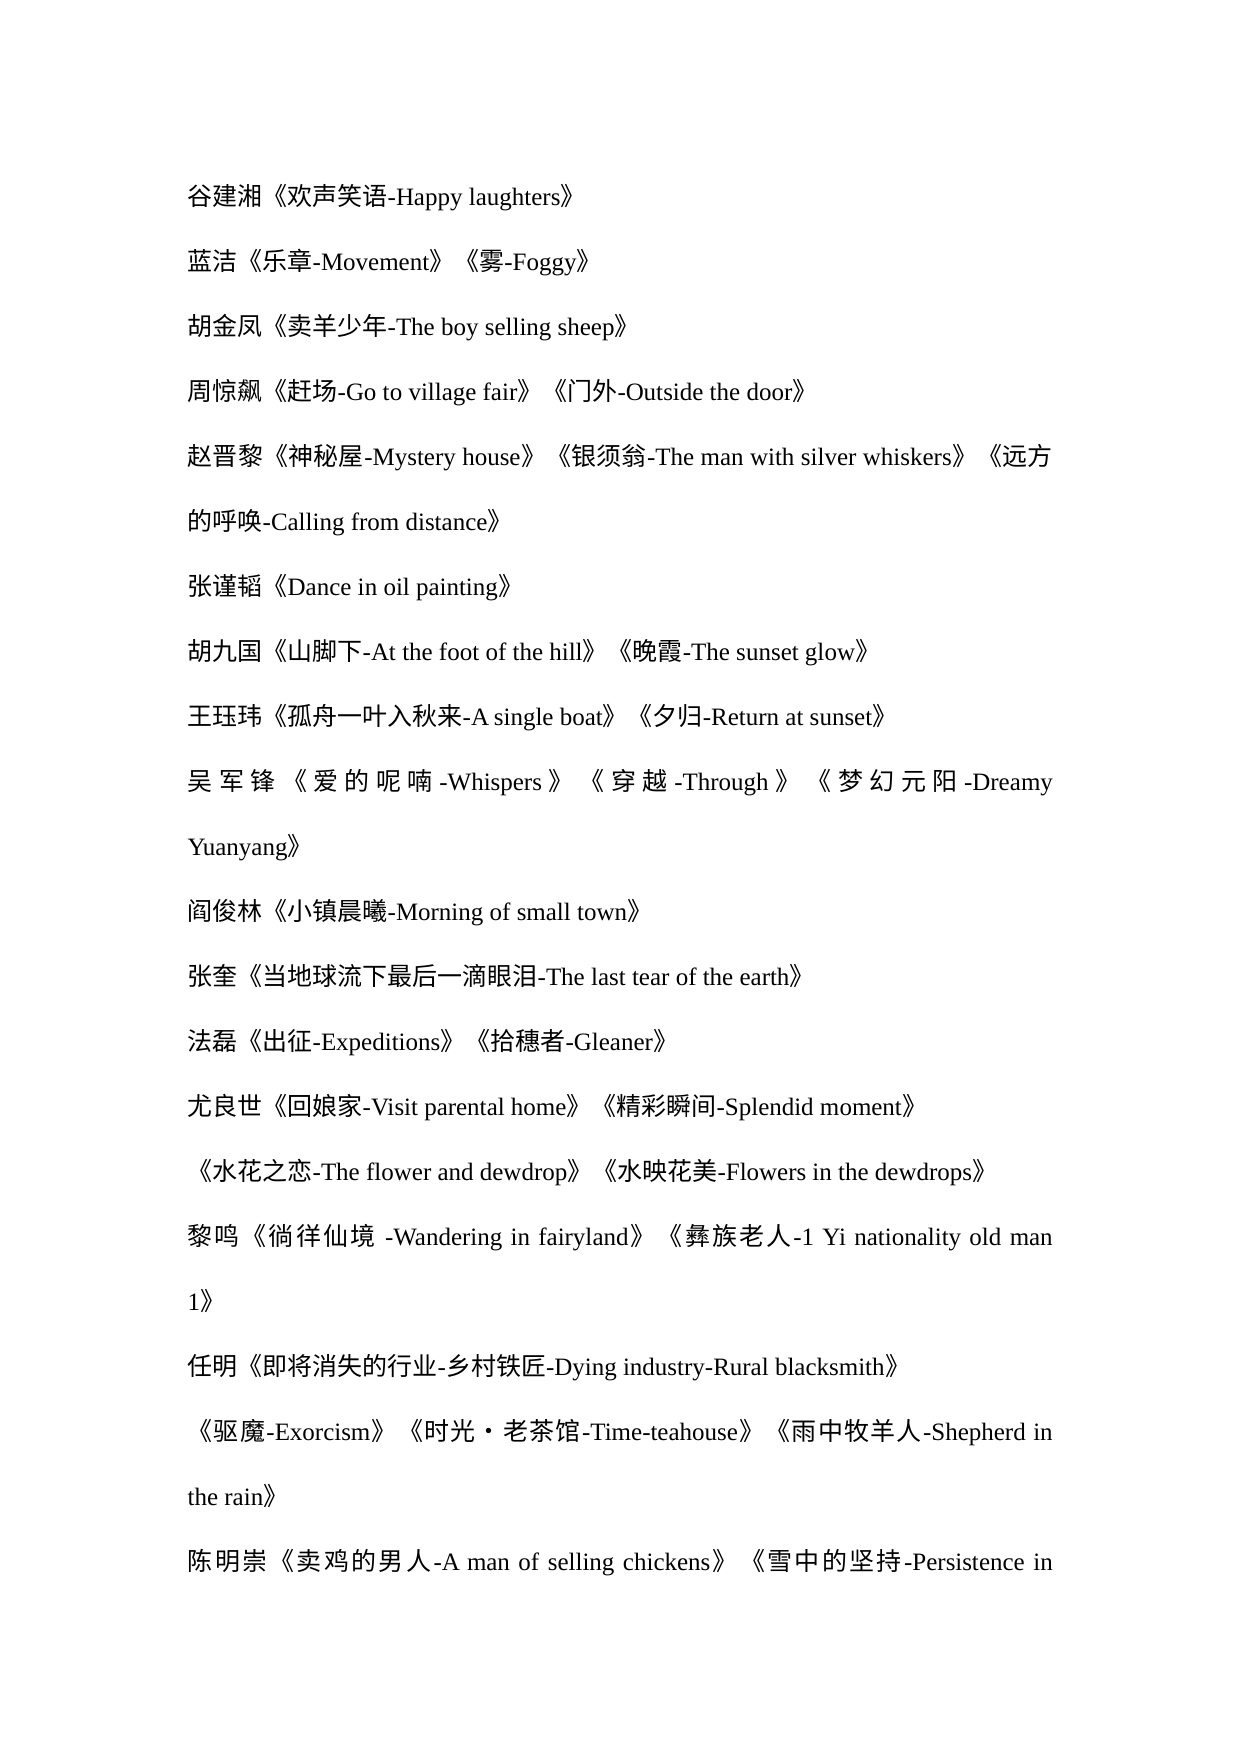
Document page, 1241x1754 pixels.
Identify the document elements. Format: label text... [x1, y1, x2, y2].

text 赵晋黎《神秘屋-Mystery house》《银须翁-The man with silver whiskers》《远方的呼唤-Calling from distance》 [187, 422, 1053, 552]
text 任明《即将消失的行业-乡村铁匠-Dying industry-Rural blacksmith》 [187, 1332, 1053, 1397]
text 胡九国《山脚下-At the foot of the hill》《晚霞-The sunset glow》 [187, 617, 1053, 682]
text 黎鸣《徜徉仙境 -Wandering in fairyland》《彝族老人-1 Yi nationality old man 1》 [187, 1202, 1053, 1332]
text 张奎《当地球流下最后一滴眼泪-The last tear of the earth》 [187, 942, 1053, 1007]
text 蓝洁《乐章-Movement》《雾-Foggy》 [187, 227, 1053, 292]
text 吴军锋《爱的呢喃-Whispers》《穿越-Through》《梦幻元阳-Dreamy Yuanyang》 [187, 747, 1053, 877]
text 谷建湘《欢声笑语-Happy laughters》 [187, 162, 1053, 227]
text 《驱魔-Exorcism》《时光•老茶馆-Time-teahouse》《雨中牧羊人-Shepherd in the rain》 [187, 1397, 1053, 1527]
text 《水花之恋-The flower and dewdrop》《水映花美-Flowers in the dewdrops》 [187, 1137, 1053, 1202]
text 尤良世《回娘家-Visit parental home》《精彩瞬间-Splendid moment》 [187, 1072, 1053, 1137]
text 周惊飙《赶场-Go to village fair》《门外-Outside the door》 [187, 357, 1053, 422]
text 阎俊林《小镇晨曦-Morning of small town》 [187, 877, 1053, 942]
text 张谨韬《Dance in oil painting》 [187, 552, 1053, 617]
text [187, 1527, 1053, 1592]
text 法磊《出征-Expeditions》《拾穗者-Gleaner》 [187, 1007, 1053, 1072]
text 胡金凤《卖羊少年-The boy selling sheep》 [187, 292, 1053, 357]
text 王珏玮《孤舟一叶入秋来-A single boat》《夕归-Return at sunset》 [187, 682, 1053, 747]
